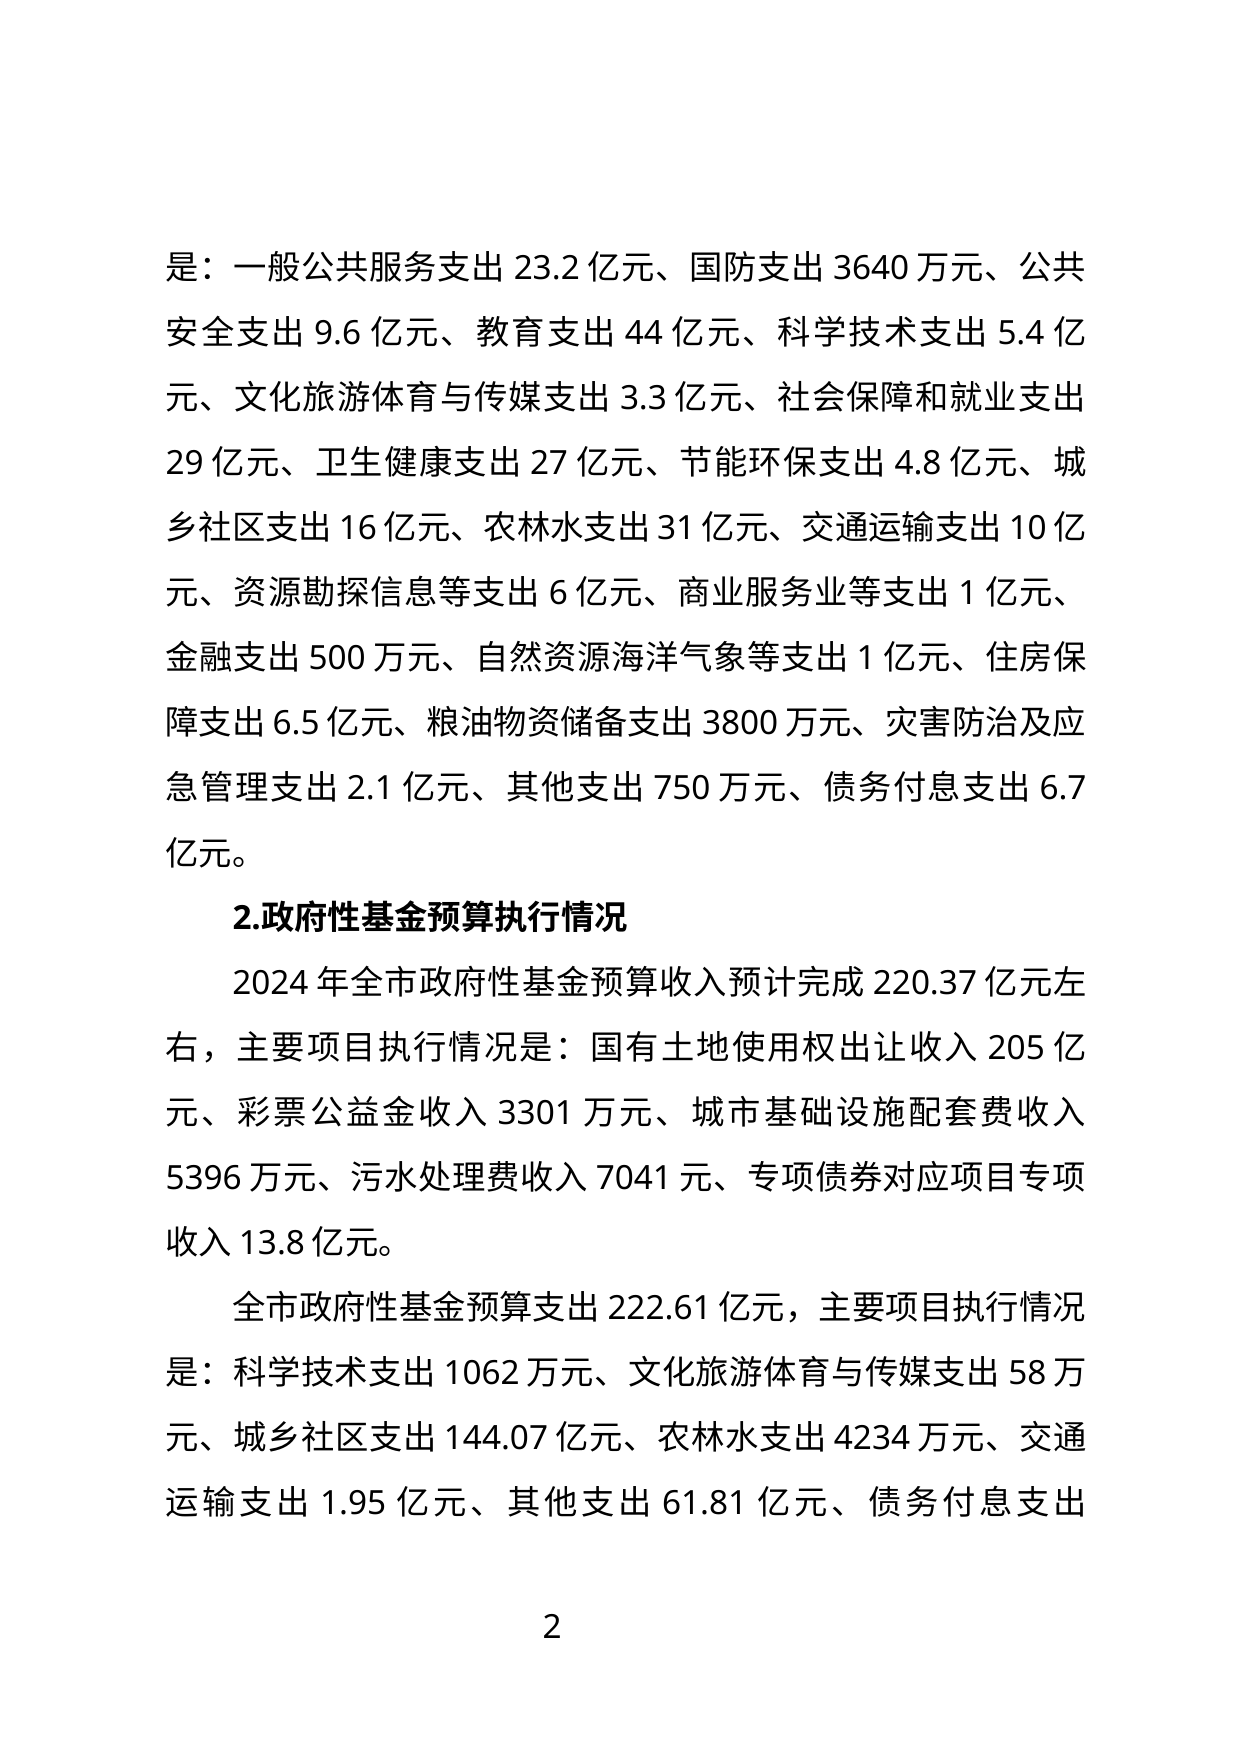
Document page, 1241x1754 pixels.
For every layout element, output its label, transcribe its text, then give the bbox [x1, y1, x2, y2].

text 2024年全市政府性基金预算收入预计完成220.37亿元左右，主要项目执行情况是：国有土地使用权出让收入205亿元、彩票公益金收入3301万元、城市基础设施配套费收入5396万元、污水处理费收入7041元、专项债券对应项目专项收入13.8亿元。 [165, 948, 1087, 1273]
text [165, 233, 1087, 883]
text 2.政府性基金预算执行情况 [165, 883, 1087, 948]
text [165, 1273, 1087, 1533]
